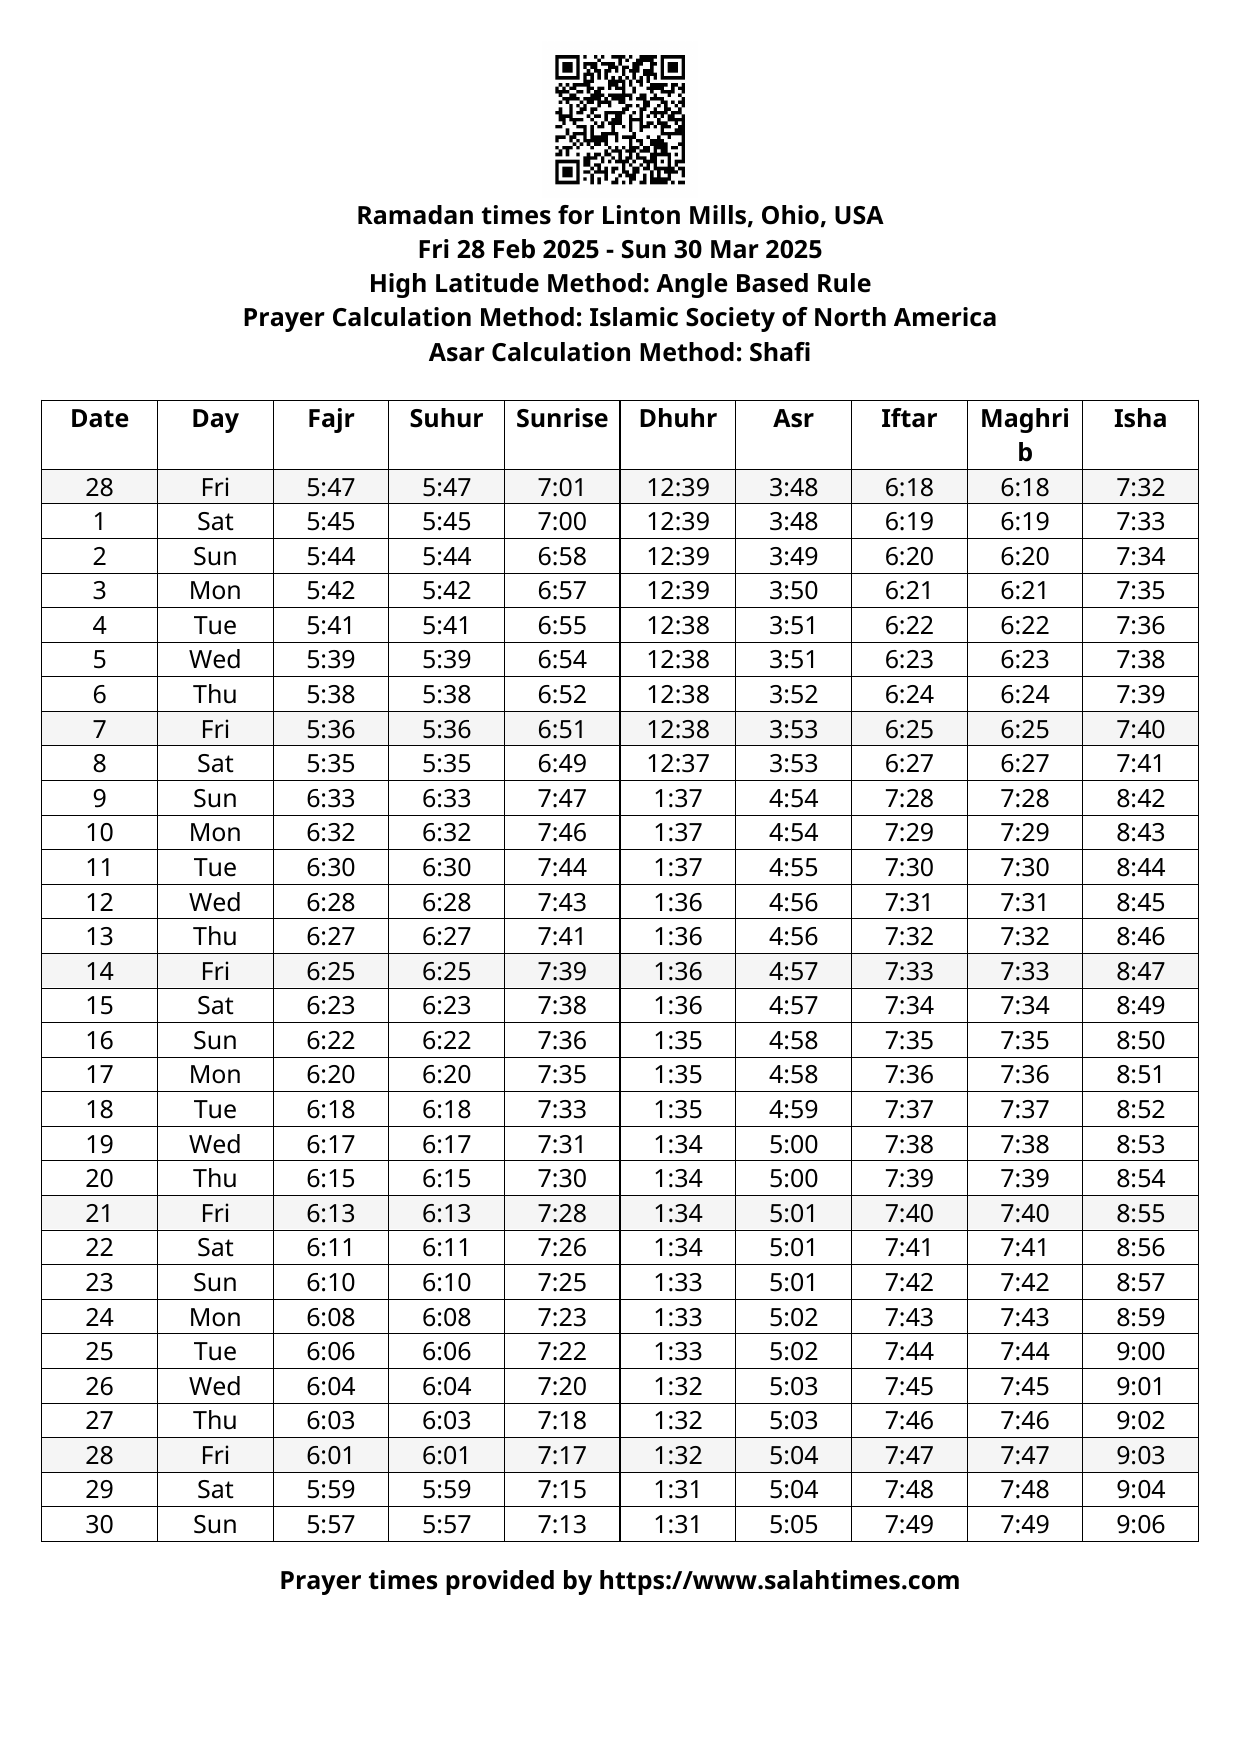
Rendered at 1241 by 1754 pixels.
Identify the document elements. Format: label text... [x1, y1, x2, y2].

table_cell 1:31 [621, 1507, 735, 1541]
table_cell 6:30 [274, 850, 388, 884]
table_cell 6:28 [274, 885, 388, 918]
table_cell 1:34 [621, 1161, 735, 1195]
table_cell 5:39 [389, 643, 504, 676]
table_cell 7:30 [505, 1161, 619, 1195]
table_cell 7:42 [968, 1265, 1082, 1299]
table_cell Fri [158, 470, 273, 503]
text Prayer times provided by https://www.salahtimes.com [42, 1563, 1198, 1597]
table_cell 1:34 [621, 1196, 735, 1229]
table_cell 3:53 [736, 746, 851, 780]
table_cell 7:34 [852, 989, 967, 1022]
table_cell 3:51 [736, 643, 851, 676]
table_cell 1:33 [621, 1265, 735, 1299]
table_cell 1:32 [621, 1404, 735, 1437]
table_cell 5 [42, 643, 157, 676]
table_cell 7:37 [968, 1092, 1082, 1126]
table_cell 6:11 [389, 1231, 504, 1264]
table_cell 7:40 [852, 1196, 967, 1229]
table_cell Sun [158, 1507, 273, 1541]
table_cell 9:03 [1083, 1438, 1198, 1472]
table_cell 7:39 [1083, 677, 1198, 711]
table_cell 5:45 [274, 504, 388, 538]
table_cell 7:44 [505, 850, 619, 884]
table_cell 11 [42, 850, 157, 884]
table_header Maghrib [968, 401, 1082, 469]
table_cell 12:38 [621, 712, 735, 745]
table_cell 9 [42, 781, 157, 814]
table_cell 7:41 [852, 1231, 967, 1264]
table_cell 7:35 [1083, 574, 1198, 607]
table_cell 6:21 [968, 574, 1082, 607]
table_cell 7:28 [505, 1196, 619, 1229]
table_cell 7:41 [1083, 746, 1198, 780]
table_cell 7:46 [505, 816, 619, 849]
table_cell 5:04 [736, 1438, 851, 1472]
table_cell 8:50 [1083, 1023, 1198, 1057]
table_cell Sat [158, 1473, 273, 1506]
table_cell 5:39 [274, 643, 388, 676]
table_cell 6:13 [274, 1196, 388, 1229]
table_cell Tue [158, 1092, 273, 1126]
table_cell Sun [158, 1265, 273, 1299]
table_cell 6:03 [389, 1404, 504, 1437]
table_cell 5:38 [389, 677, 504, 711]
table_header Date [42, 401, 157, 469]
table_cell 5:36 [274, 712, 388, 745]
table_cell Wed [158, 1127, 273, 1160]
table_cell 1:37 [621, 816, 735, 849]
table_cell 4:57 [736, 954, 851, 987]
table_cell 4:54 [736, 816, 851, 849]
table_cell 6:25 [389, 954, 504, 987]
table_cell 7:38 [505, 989, 619, 1022]
table_cell Thu [158, 677, 273, 711]
table_cell Thu [158, 1161, 273, 1195]
table_cell Tue [158, 1334, 273, 1368]
table_cell 6:11 [274, 1231, 388, 1264]
table_cell 8:59 [1083, 1300, 1198, 1333]
table_cell 6:01 [274, 1438, 388, 1472]
table_cell 7:30 [852, 850, 967, 884]
table_cell 5:03 [736, 1369, 851, 1402]
table_cell 6:20 [852, 539, 967, 572]
table_cell 6:30 [389, 850, 504, 884]
table_cell 5:41 [389, 608, 504, 642]
table_cell Sun [158, 781, 273, 814]
table_cell 6:27 [389, 919, 504, 953]
table_cell 5:01 [736, 1231, 851, 1264]
table_cell 17 [42, 1058, 157, 1091]
table_cell 5:57 [389, 1507, 504, 1541]
table_header Iftar [852, 401, 967, 469]
table_cell 6:23 [852, 643, 967, 676]
table_cell 6:04 [389, 1369, 504, 1402]
table_cell 7:28 [968, 781, 1082, 814]
table_cell 5:04 [736, 1473, 851, 1506]
table_cell 7:40 [1083, 712, 1198, 745]
table_cell 19 [42, 1127, 157, 1160]
table_cell 3:50 [736, 574, 851, 607]
table_cell 1:35 [621, 1058, 735, 1091]
table_cell 7:29 [968, 816, 1082, 849]
table_cell 6:13 [389, 1196, 504, 1229]
table_cell 5:41 [274, 608, 388, 642]
table_cell 6:25 [852, 712, 967, 745]
table_cell 12:39 [621, 574, 735, 607]
table_cell Mon [158, 574, 273, 607]
table_cell 3 [42, 574, 157, 607]
table_cell 4:56 [736, 919, 851, 953]
table_cell 13 [42, 919, 157, 953]
table_cell 7:42 [852, 1265, 967, 1299]
table_cell 8:54 [1083, 1161, 1198, 1195]
table_cell 6:27 [968, 746, 1082, 780]
table_cell 4:56 [736, 885, 851, 918]
table_cell 1:33 [621, 1300, 735, 1333]
table_cell 15 [42, 989, 157, 1022]
table_cell 6:15 [274, 1161, 388, 1195]
table_cell 8:42 [1083, 781, 1198, 814]
table_cell 7:47 [968, 1438, 1082, 1472]
table_cell 5:01 [736, 1196, 851, 1229]
table_cell 7:36 [968, 1058, 1082, 1091]
table_cell Sat [158, 504, 273, 538]
table_cell 7:01 [505, 470, 619, 503]
table_cell 7:49 [852, 1507, 967, 1541]
table_cell 3:49 [736, 539, 851, 572]
table_cell Sat [158, 746, 273, 780]
table_cell 7:37 [852, 1092, 967, 1126]
table_cell 22 [42, 1231, 157, 1264]
table_cell 6:27 [274, 919, 388, 953]
table_cell 7:38 [968, 1127, 1082, 1160]
table_cell 7:43 [852, 1300, 967, 1333]
table_cell 6:18 [274, 1092, 388, 1126]
table_cell 6:24 [852, 677, 967, 711]
table_cell 25 [42, 1334, 157, 1368]
table_cell 6:19 [852, 504, 967, 538]
table_cell 6:18 [852, 470, 967, 503]
table_cell 6:15 [389, 1161, 504, 1195]
table_cell 7:34 [968, 989, 1082, 1022]
text Prayer Calculation Method: Islamic Society of North America [42, 300, 1198, 334]
table_cell 7:33 [1083, 504, 1198, 538]
table_cell 8:44 [1083, 850, 1198, 884]
table_cell 5:35 [274, 746, 388, 780]
table_cell 6:33 [389, 781, 504, 814]
table_cell 6:20 [274, 1058, 388, 1091]
table_cell 12 [42, 885, 157, 918]
table_cell 7:41 [505, 919, 619, 953]
table_cell 12:38 [621, 608, 735, 642]
table_cell 5:47 [274, 470, 388, 503]
table_cell 7:39 [852, 1161, 967, 1195]
table_cell 7:23 [505, 1300, 619, 1333]
table_cell 5:00 [736, 1161, 851, 1195]
table_cell Tue [158, 850, 273, 884]
table_cell 1:37 [621, 781, 735, 814]
table_cell 6:22 [274, 1023, 388, 1057]
table_cell 5:01 [736, 1265, 851, 1299]
table_cell 7:00 [505, 504, 619, 538]
table_cell 1:36 [621, 989, 735, 1022]
table_cell Sun [158, 1023, 273, 1057]
table_cell 5:05 [736, 1507, 851, 1541]
table_cell 5:35 [389, 746, 504, 780]
table_cell 6:28 [389, 885, 504, 918]
table_cell 6:52 [505, 677, 619, 711]
table_cell 9:02 [1083, 1404, 1198, 1437]
table_cell 9:06 [1083, 1507, 1198, 1541]
table_header Asr [736, 401, 851, 469]
table_cell 10 [42, 816, 157, 849]
table_cell 6:22 [852, 608, 967, 642]
table_cell 28 [42, 1438, 157, 1472]
table_cell 8:56 [1083, 1231, 1198, 1264]
table_cell 7:40 [968, 1196, 1082, 1229]
table_cell 5:47 [389, 470, 504, 503]
table_cell 1:34 [621, 1231, 735, 1264]
table_cell 6:17 [274, 1127, 388, 1160]
table_cell 7:46 [968, 1404, 1082, 1437]
table_cell 8 [42, 746, 157, 780]
table_cell 7:48 [968, 1473, 1082, 1506]
table_cell 4:58 [736, 1023, 851, 1057]
table_cell 24 [42, 1300, 157, 1333]
table_cell Wed [158, 1369, 273, 1402]
table_cell 7:15 [505, 1473, 619, 1506]
table_header Isha [1083, 401, 1198, 469]
table_cell 6:54 [505, 643, 619, 676]
table_cell 6:08 [389, 1300, 504, 1333]
table_cell 16 [42, 1023, 157, 1057]
table_cell 7:20 [505, 1369, 619, 1402]
table_cell 3:53 [736, 712, 851, 745]
table_cell 7:47 [852, 1438, 967, 1472]
table_cell 5:44 [274, 539, 388, 572]
table_cell 6:49 [505, 746, 619, 780]
table_cell 7:39 [968, 1161, 1082, 1195]
table_cell Fri [158, 712, 273, 745]
table_cell 7:17 [505, 1438, 619, 1472]
table_cell Fri [158, 954, 273, 987]
table_cell 7:35 [852, 1023, 967, 1057]
table_cell 12:39 [621, 504, 735, 538]
table_cell 1:32 [621, 1438, 735, 1472]
table_cell 23 [42, 1265, 157, 1299]
table_header Suhur [389, 401, 504, 469]
table_cell 6:10 [274, 1265, 388, 1299]
table_cell Sat [158, 989, 273, 1022]
table_cell 7:35 [968, 1023, 1082, 1057]
table_cell 6:23 [274, 989, 388, 1022]
table_cell 12:38 [621, 677, 735, 711]
table_cell 8:51 [1083, 1058, 1198, 1091]
table_cell 7:31 [968, 885, 1082, 918]
table_cell Mon [158, 1300, 273, 1333]
table_cell 1:33 [621, 1334, 735, 1368]
table_cell 1 [42, 504, 157, 538]
table_cell 6:19 [968, 504, 1082, 538]
table_cell 3:48 [736, 504, 851, 538]
table_cell 7:36 [852, 1058, 967, 1091]
table_cell 8:53 [1083, 1127, 1198, 1160]
table_cell 7:32 [852, 919, 967, 953]
table_cell 7:48 [852, 1473, 967, 1506]
table_cell 8:46 [1083, 919, 1198, 953]
table_cell 6:24 [968, 677, 1082, 711]
table_cell Fri [158, 1196, 273, 1229]
table_cell 7:34 [1083, 539, 1198, 572]
table_cell 6:51 [505, 712, 619, 745]
table_cell 5:36 [389, 712, 504, 745]
table_cell 14 [42, 954, 157, 987]
table_cell 9:01 [1083, 1369, 1198, 1402]
table_cell 8:43 [1083, 816, 1198, 849]
table_cell 7:32 [968, 919, 1082, 953]
table_cell 6:08 [274, 1300, 388, 1333]
table_cell 7:45 [852, 1369, 967, 1402]
table_cell Thu [158, 919, 273, 953]
table_cell 6:18 [968, 470, 1082, 503]
table_cell 6:21 [852, 574, 967, 607]
table_cell 7:43 [968, 1300, 1082, 1333]
table_cell 8:57 [1083, 1265, 1198, 1299]
table_cell 7:26 [505, 1231, 619, 1264]
table_cell 4:57 [736, 989, 851, 1022]
text High Latitude Method: Angle Based Rule [42, 266, 1198, 300]
table_header Sunrise [505, 401, 619, 469]
table_cell 6:03 [274, 1404, 388, 1437]
table_cell 7 [42, 712, 157, 745]
table_cell 8:49 [1083, 989, 1198, 1022]
table_cell 5:03 [736, 1404, 851, 1437]
table_cell 1:34 [621, 1127, 735, 1160]
table_cell 6:17 [389, 1127, 504, 1160]
table_cell 7:49 [968, 1507, 1082, 1541]
table_cell 4:54 [736, 781, 851, 814]
table_cell 7:28 [852, 781, 967, 814]
table_cell 6:55 [505, 608, 619, 642]
table_cell 1:35 [621, 1023, 735, 1057]
table_cell 9:04 [1083, 1473, 1198, 1506]
table_cell 7:36 [1083, 608, 1198, 642]
table_cell 6:25 [274, 954, 388, 987]
table_cell 6:01 [389, 1438, 504, 1472]
table_cell 6:32 [274, 816, 388, 849]
table_cell 26 [42, 1369, 157, 1402]
table_cell 12:39 [621, 470, 735, 503]
table_cell 6:23 [968, 643, 1082, 676]
table_cell 6:04 [274, 1369, 388, 1402]
table_cell 4 [42, 608, 157, 642]
table_cell 5:59 [274, 1473, 388, 1506]
table_cell 1:36 [621, 885, 735, 918]
table_cell 7:35 [505, 1058, 619, 1091]
table_cell 7:18 [505, 1404, 619, 1437]
table_cell 5:57 [274, 1507, 388, 1541]
table_cell 6:22 [968, 608, 1082, 642]
table_header Day [158, 401, 273, 469]
table_cell 6:32 [389, 816, 504, 849]
table_cell 3:52 [736, 677, 851, 711]
table_cell 7:30 [968, 850, 1082, 884]
table_cell 5:45 [389, 504, 504, 538]
table_cell 6:06 [274, 1334, 388, 1368]
table_cell 28 [42, 470, 157, 503]
table_cell 7:47 [505, 781, 619, 814]
table_cell 6:20 [968, 539, 1082, 572]
table_header Fajr [274, 401, 388, 469]
table_cell 1:36 [621, 954, 735, 987]
table_cell 29 [42, 1473, 157, 1506]
table_cell 7:29 [852, 816, 967, 849]
table_cell 1:32 [621, 1369, 735, 1402]
table_cell 12:38 [621, 643, 735, 676]
table_cell 6:57 [505, 574, 619, 607]
table_cell 6:22 [389, 1023, 504, 1057]
table_cell 8:47 [1083, 954, 1198, 987]
table_cell Wed [158, 643, 273, 676]
table_cell 3:48 [736, 470, 851, 503]
table_cell 6 [42, 677, 157, 711]
table_cell 8:45 [1083, 885, 1198, 918]
table_cell Mon [158, 1058, 273, 1091]
table_cell 12:37 [621, 746, 735, 780]
table_cell 4:58 [736, 1058, 851, 1091]
table_cell 7:25 [505, 1265, 619, 1299]
table_cell 5:42 [274, 574, 388, 607]
table_cell 7:38 [852, 1127, 967, 1160]
table_cell 1:36 [621, 919, 735, 953]
table_cell 2 [42, 539, 157, 572]
table_cell 27 [42, 1404, 157, 1437]
table_cell 5:42 [389, 574, 504, 607]
table_cell 30 [42, 1507, 157, 1541]
table_cell 7:31 [505, 1127, 619, 1160]
table_header Dhuhr [621, 401, 735, 469]
table_cell 7:33 [505, 1092, 619, 1126]
table_cell 5:02 [736, 1300, 851, 1333]
table_cell 8:52 [1083, 1092, 1198, 1126]
table_cell 5:00 [736, 1127, 851, 1160]
table_cell 7:22 [505, 1334, 619, 1368]
table_cell Mon [158, 816, 273, 849]
table_cell 7:32 [1083, 470, 1198, 503]
table_cell 5:38 [274, 677, 388, 711]
table_cell 9:00 [1083, 1334, 1198, 1368]
table_cell 6:27 [852, 746, 967, 780]
table_cell Wed [158, 885, 273, 918]
table_cell 6:18 [389, 1092, 504, 1126]
table_cell 6:20 [389, 1058, 504, 1091]
table_cell 7:31 [852, 885, 967, 918]
table_cell 12:39 [621, 539, 735, 572]
table_cell 1:37 [621, 850, 735, 884]
table_cell Thu [158, 1404, 273, 1437]
table_cell 7:44 [852, 1334, 967, 1368]
table_cell 7:36 [505, 1023, 619, 1057]
table_cell 1:31 [621, 1473, 735, 1506]
table_cell 7:41 [968, 1231, 1082, 1264]
table_cell 5:02 [736, 1334, 851, 1368]
table_cell 7:46 [852, 1404, 967, 1437]
text Asar Calculation Method: Shafi [42, 334, 1198, 368]
table_cell 6:33 [274, 781, 388, 814]
table_cell 21 [42, 1196, 157, 1229]
table_cell 18 [42, 1092, 157, 1126]
table_cell Sun [158, 539, 273, 572]
table_cell 3:51 [736, 608, 851, 642]
table_cell 7:33 [852, 954, 967, 987]
text Ramadan times for Linton Mills, Ohio, USA [42, 198, 1198, 232]
table_cell 4:55 [736, 850, 851, 884]
table_cell 7:13 [505, 1507, 619, 1541]
table_cell 6:10 [389, 1265, 504, 1299]
table_cell 6:25 [968, 712, 1082, 745]
table_cell 7:33 [968, 954, 1082, 987]
table_cell 8:55 [1083, 1196, 1198, 1229]
table_cell 4:59 [736, 1092, 851, 1126]
table_cell 6:58 [505, 539, 619, 572]
table_cell Fri [158, 1438, 273, 1472]
table_cell 1:35 [621, 1092, 735, 1126]
table_cell 5:44 [389, 539, 504, 572]
table_cell 6:06 [389, 1334, 504, 1368]
table_cell 7:45 [968, 1369, 1082, 1402]
table_cell 7:43 [505, 885, 619, 918]
table_cell Tue [158, 608, 273, 642]
text Fri 28 Feb 2025 - Sun 30 Mar 2025 [42, 232, 1198, 266]
table_cell 20 [42, 1161, 157, 1195]
table_cell 7:39 [505, 954, 619, 987]
table_cell 6:23 [389, 989, 504, 1022]
table_cell 7:44 [968, 1334, 1082, 1368]
table_cell 7:38 [1083, 643, 1198, 676]
table_cell Sat [158, 1231, 273, 1264]
picture [542, 41, 699, 198]
table_cell 5:59 [389, 1473, 504, 1506]
